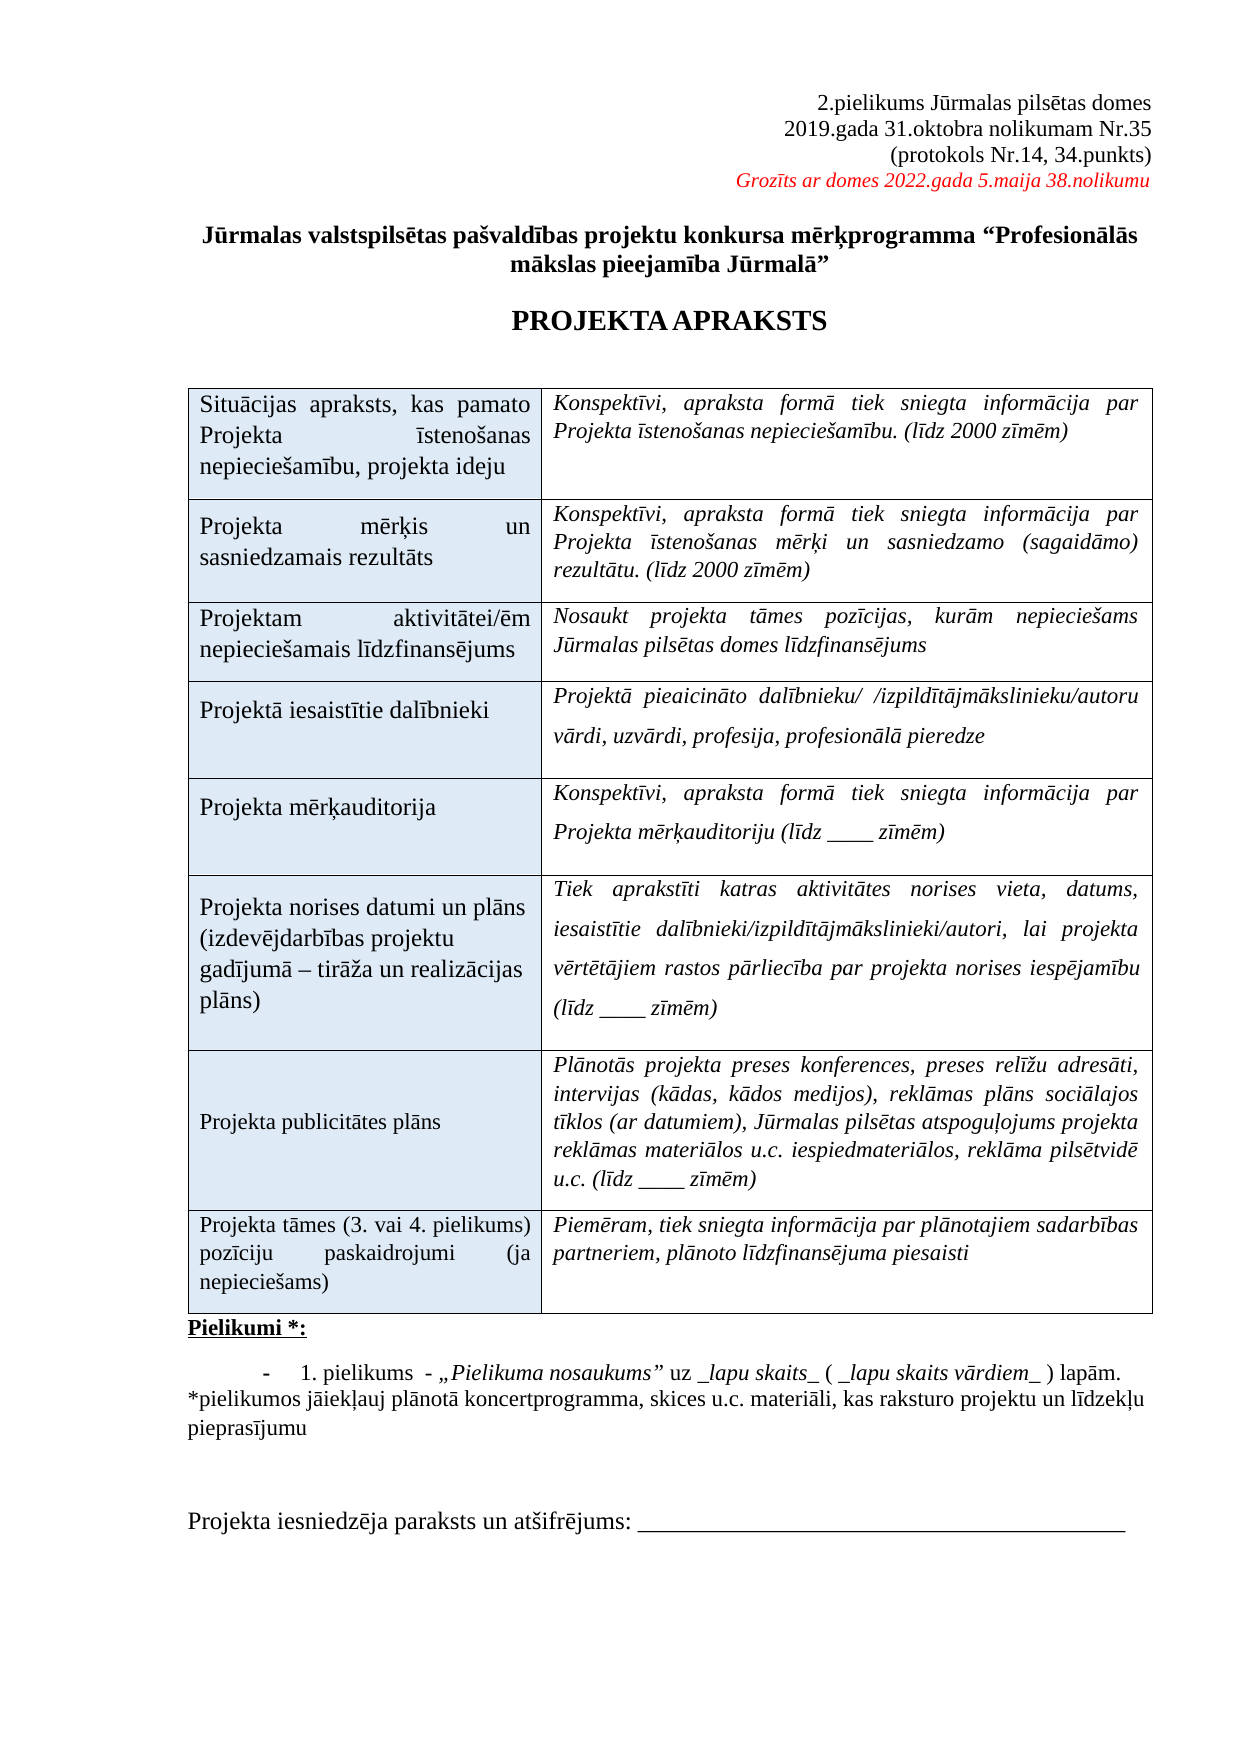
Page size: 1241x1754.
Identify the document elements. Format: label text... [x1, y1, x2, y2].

text Pielikumi *: [187, 1314, 1152, 1340]
table_cell Projektā pieaicināto dalībnieku/ /izpildītājmākslinieku/autoru vārdi, uzvārdi, profesija, profesionālā pieredze [542, 682, 1152, 778]
table_cell Projekta norises datumi un plāns (izdevējdarbības projektu gadījumā – tirāža un realizācijas plāns) [189, 876, 541, 1050]
table_cell Projekta publicitātes plāns [189, 1051, 541, 1210]
table_cell Projektam aktivitātei/ēm nepieciešamais līdzfinansējums [189, 603, 541, 681]
table_header Konspektīvi, apraksta formā tiek sniegta informācija par Projekta īstenošanas nepieciešamību. (līdz 2000 zīmēm) [542, 389, 1152, 498]
table_cell Konspektīvi, apraksta formā tiek sniegta informācija par Projekta īstenošanas mērķi un sasniedzamo (sagaidāmo) rezultātu. (līdz 2000 zīmēm) [542, 500, 1152, 602]
subtitle PROJEKTA APRAKSTS [187, 303, 1152, 337]
table_cell Konspektīvi, apraksta formā tiek sniegta informācija par Projekta mērķauditoriju (līdz ____ zīmēm) [542, 779, 1152, 874]
table_cell Projektā iesaistītie dalībnieki [189, 682, 541, 778]
table_cell Projekta mērķis un sasniedzamais rezultāts [189, 500, 541, 602]
table_cell Nosaukt projekta tāmes pozīcijas, kurām nepieciešams Jūrmalas pilsētas domes līdzfinansējums [542, 603, 1152, 681]
table_cell Plānotās projekta preses konferences, preses relīžu adresāti, intervijas (kādas, kādos medijos), reklāmas plāns sociālajos tīklos (ar datumiem), Jūrmalas pilsētas atspoguļojums projekta reklāmas materiālos u.c. iespiedmateriālos, reklāma pilsētvidē u.c. (līdz ____ zīmēm) [542, 1051, 1152, 1210]
text 2019.gada 31.oktobra nolikumam Nr.35 [187, 115, 1152, 141]
list 1. pielikums - „Pielikuma nosaukums” uz _lapu skaits_ ( _lapu skaits vārdiem_ ) lapām. [262, 1359, 1152, 1386]
text Grozīts ar domes 2022.gada 5.maija 38.nolikumu [187, 168, 1152, 192]
table_cell Projekta tāmes (3. vai 4. pielikums) pozīciju paskaidrojumi (ja nepieciešams) [189, 1211, 541, 1313]
text *pielikumos jāiekļauj plānotā koncertprogramma, skices u.c. materiāli, kas raksturo projektu un līdzekļu pieprasījumu [187, 1386, 1152, 1440]
text Projekta iesniedzēja paraksts un atšifrējums: _______________________________________ [187, 1506, 1152, 1535]
table_cell Piemēram, tiek sniegta informācija par plānotajiem sadarbības partneriem, plānoto līdzfinansējuma piesaisti [542, 1211, 1152, 1313]
text 2.pielikums Jūrmalas pilsētas domes [187, 89, 1152, 115]
text (protokols Nr.14, 34.punkts) [187, 141, 1152, 168]
table_header Situācijas apraksts, kas pamato Projekta īstenošanas nepieciešamību, projekta ideju [189, 389, 541, 498]
text Jūrmalas valstspilsētas pašvaldības projektu konkursa mērķprogramma “Profesionālās mākslas pieejamība Jūrmalā” [187, 221, 1152, 278]
table_cell Tiek aprakstīti katras aktivitātes norises vieta, datums, iesaistītie dalībnieki/izpildītājmākslinieki/autori, lai projekta vērtētājiem rastos pārliecība par projekta norises iespējamību (līdz ____ zīmēm) [542, 876, 1152, 1050]
table_cell Projekta mērķauditorija [189, 779, 541, 874]
